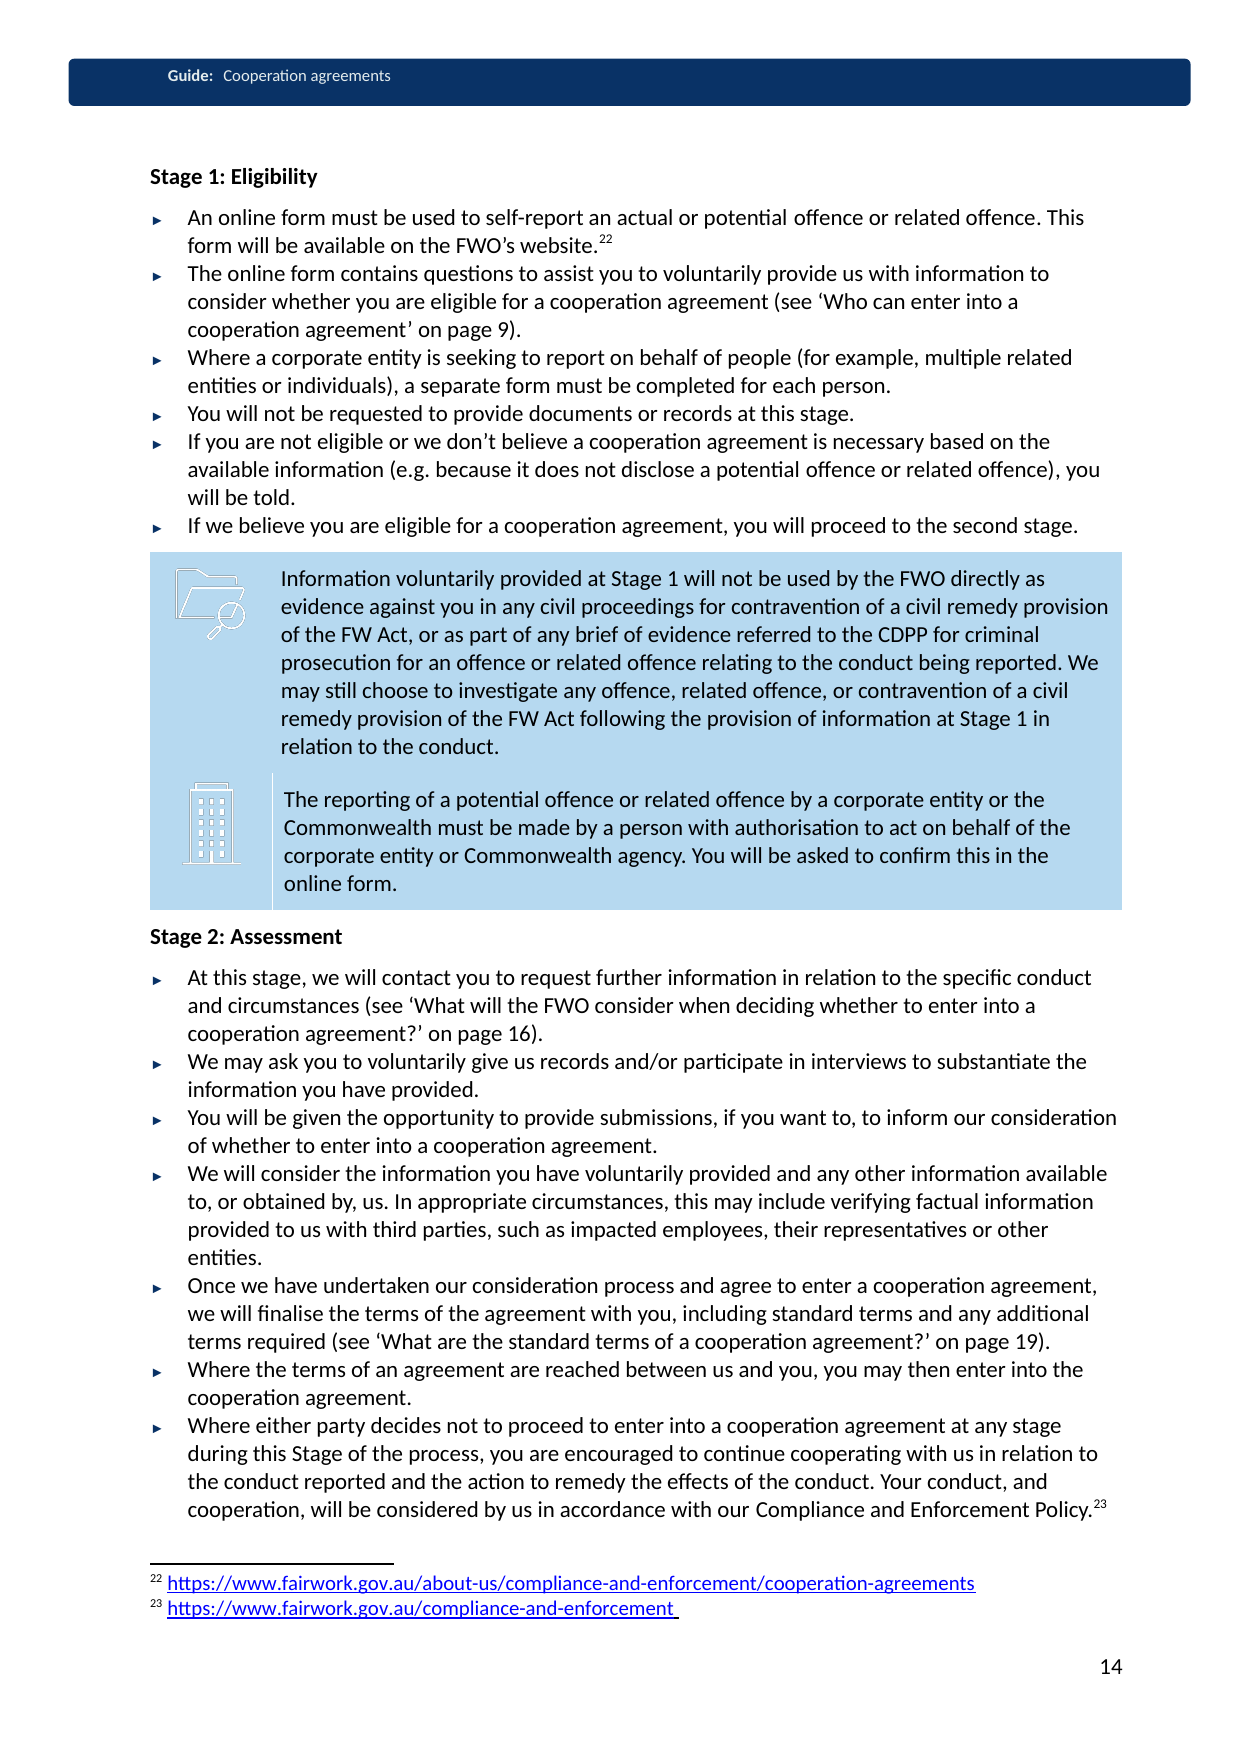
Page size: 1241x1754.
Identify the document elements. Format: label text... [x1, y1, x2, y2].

list We may ask you to voluntarily give us records and/or participate in interviews to substantiate the information you have provided. [150, 1047, 1122, 1103]
list Where the terms of an agreement are reached between us and you, you may then enter into the cooperation agreement. [150, 1355, 1122, 1411]
list At this stage, we will contact you to request further information in relation to the specific conduct and circumstances (see ‘What will the FWO consider when deciding whether to enter into a cooperation agreement?’ on page 16). [150, 963, 1122, 1047]
picture [161, 772, 262, 873]
list If we believe you are eligible for a cooperation agreement, you will proceed to the second stage. [150, 511, 1122, 539]
list You will not be requested to provide documents or records at this stage. [150, 399, 1122, 427]
picture [161, 551, 259, 649]
list If you are not eligible or we don’t believe a cooperation agreement is necessary based on the available information (e.g. because it does not disclose a potential offence or related offence), you will be told. [150, 427, 1122, 511]
table_header [150, 552, 269, 773]
list The online form contains questions to assist you to voluntarily provide us with information to consider whether you are eligible for a cooperation agreement (see ‘Who can enter into a cooperation agreement’ on page 9). [150, 259, 1122, 343]
list An online form must be used to self-report an actual or potential offence or related offence. This form will be available on the FWO’s website. [150, 203, 1122, 259]
list You will be given the opportunity to provide submissions, if you want to, to inform our consideration of whether to enter into a cooperation agreement. [150, 1103, 1122, 1159]
table_cell The reporting of a potential offence or related offence by a corporate entity or the Commonwealth must be made by a person with authorisation to act on behalf of the corporate entity or Commonwealth agency. You will be asked to confirm this in the online form. [273, 773, 1122, 910]
list Once we have undertaken our consideration process and agree to enter a cooperation agreement, we will finalise the terms of the agreement with you, including standard terms and any additional terms required (see ‘What are the standard terms of a cooperation agreement?’ on page 19). [150, 1271, 1122, 1355]
table_header Information voluntarily provided at Stage 1 will not be used by the FWO directly as evidence against you in any civil proceedings for contravention of a civil remedy provision of the FW Act, or as part of any brief of evidence referred to the CDPP for criminal prosecution for an offence or related offence relating to the conduct being reported. We may still choose to investigate any offence, related offence, or contravention of a civil remedy provision of the FW Act following the provision of information at Stage 1 in relation to the conduct. [269, 552, 1122, 773]
list We will consider the information you have voluntarily provided and any other information available to, or obtained by, us. In appropriate circumstances, this may include verifying factual information provided to us with third parties, such as impacted employees, their representatives or other entities. [150, 1159, 1122, 1271]
text Stage 1: Eligibility [150, 162, 1122, 191]
text Stage 2: Assessment [150, 922, 1122, 951]
list Where either party decides not to proceed to enter into a cooperation agreement at any stage during this Stage of the process, you are encouraged to continue cooperating with us in relation to the conduct reported and the action to remedy the effects of the conduct. Your conduct, and cooperation, will be considered by us in accordance with our Compliance and Enforcement Policy. [150, 1411, 1122, 1523]
list Where a corporate entity is seeking to report on behalf of people (for example, multiple related entities or individuals), a separate form must be completed for each person. [150, 343, 1122, 399]
table_cell [150, 773, 272, 910]
